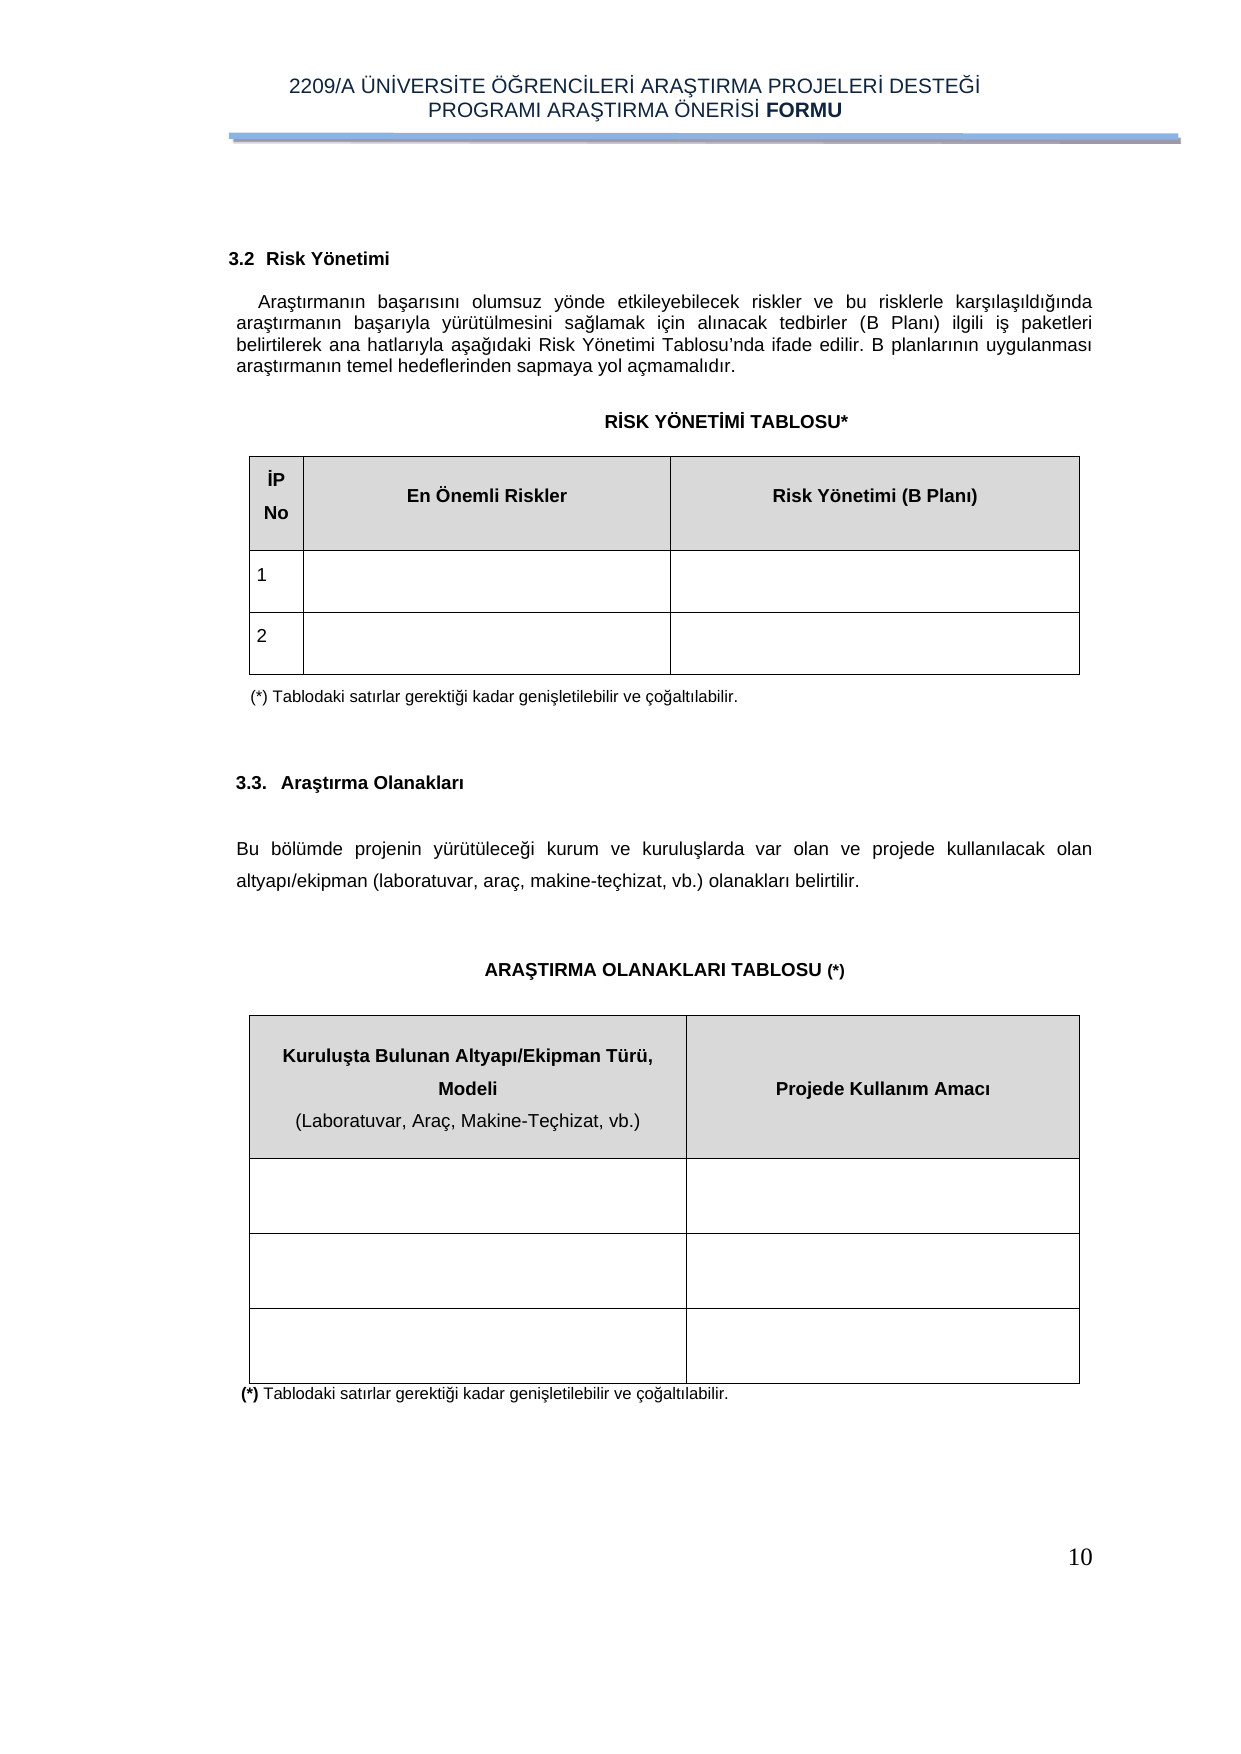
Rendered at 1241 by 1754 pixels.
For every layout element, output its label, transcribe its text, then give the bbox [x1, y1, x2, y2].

table_header Risk Yönetimi (B Planı) [671, 457, 1079, 550]
table_cell [687, 1309, 1079, 1382]
table_cell [304, 613, 670, 673]
text ARAŞTIRMA OLANAKLARI TABLOSU (*) [236, 959, 1092, 981]
table_cell [687, 1234, 1079, 1308]
table_cell [671, 613, 1079, 673]
list Araştırma Olanakları [236, 762, 1092, 794]
table_cell [250, 1309, 686, 1382]
table_cell [250, 1159, 686, 1233]
table_cell 2 [250, 613, 303, 673]
text (*) Tablodaki satırlar gerektiği kadar genişletilebilir ve çoğaltılabilir. [236, 1383, 1092, 1403]
table_cell [304, 551, 670, 612]
text Bu bölümde projenin yürütüleceği kurum ve kuruluşlarda var olan ve projede kullanılacak olan altyapı/ekipman (laboratuvar, araç, makine-teçhizat, vb.) olanakları belirtilir. [236, 837, 1092, 891]
table_cell [671, 551, 1079, 612]
text (*) Tablodaki satırlar gerektiği kadar genişletilebilir ve çoğaltılabilir. [236, 675, 1092, 706]
text Araştırmanın başarısını olumsuz yönde etkileyebilecek riskler ve bu risklerle karşılaşıldığında araştırmanın başarıyla yürütülmesini sağlamak için alınacak tedbirler (B Planı) ilgili iş paketleri belirtilerek ana hatlarıyla aşağıdaki Risk Yönetimi Tablosu’nda ifade edilir. B planlarının uygulanması araştırmanın temel hedeflerinden sapmaya yol açmamalıdır. [221, 291, 1092, 377]
table_cell [687, 1159, 1079, 1233]
text RİSK YÖNETİMİ TABLOSU* [319, 411, 1092, 432]
table_header Kuruluşta Bulunan Altyapı/Ekipman Türü, Modeli (Laboratuvar, Araç, Makine-Teçhizat, vb.) [250, 1016, 686, 1158]
list Risk Yönetimi [228, 247, 1092, 269]
table_header İP No [250, 457, 303, 550]
table_cell 1 [250, 551, 303, 612]
table_cell [250, 1234, 686, 1308]
table_header Projede Kullanım Amacı [687, 1016, 1079, 1158]
table_header En Önemli Riskler [304, 457, 670, 550]
